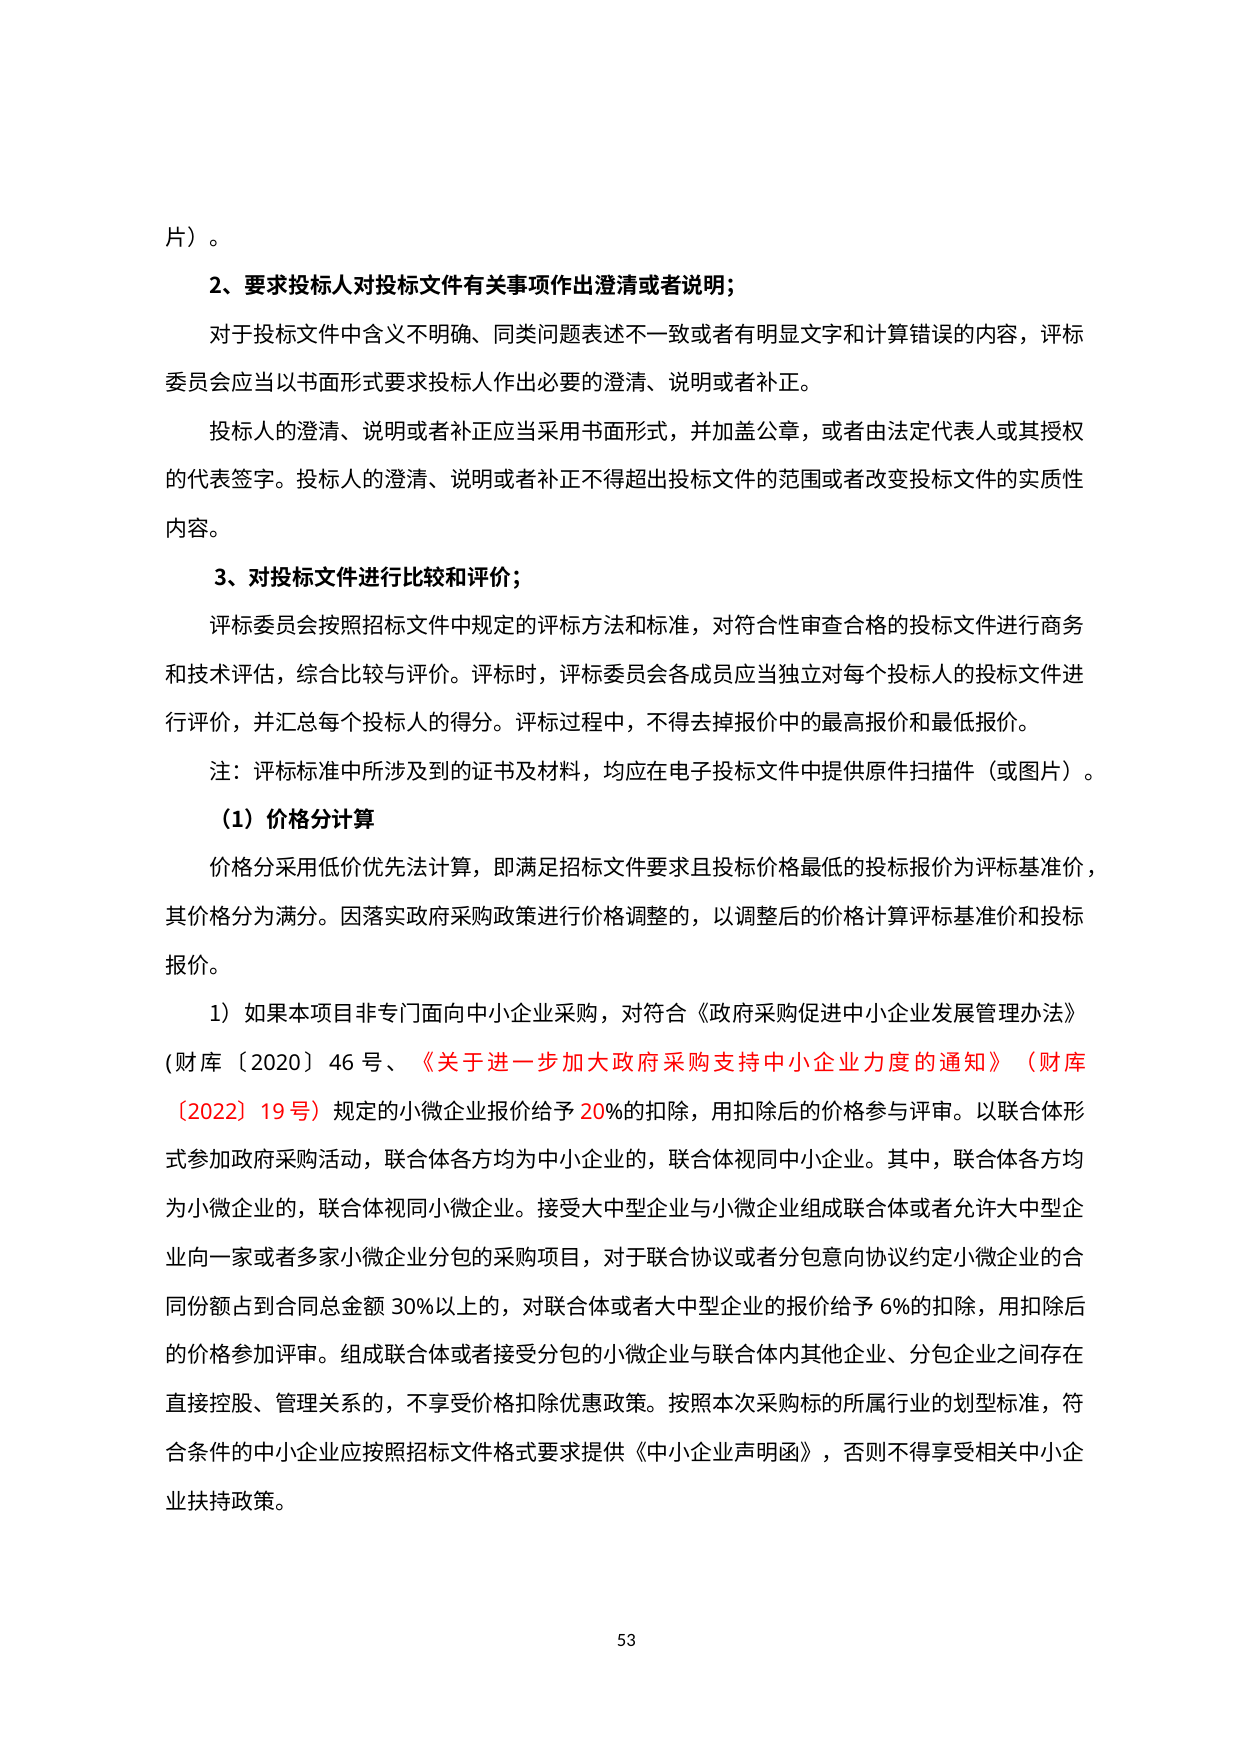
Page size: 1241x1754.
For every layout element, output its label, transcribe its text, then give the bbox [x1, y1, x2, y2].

text 对于投标文件中含义不明确、同类问题表述不一致或者有明显文字和计算错误的内容，评标委员会应当以书面形式要求投标人作出必要的澄清、说明或者补正。 [165, 316, 1087, 397]
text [165, 219, 1087, 252]
text 注：评标标准中所涉及到的证书及材料，均应在电子投标文件中提供原件扫描件（或图片）。 [165, 753, 1087, 786]
text 价格分采用低价优先法计算，即满足招标文件要求且投标价格最低的投标报价为评标基准价，其价格分为满分。因落实政府采购政策进行价格调整的，以调整后的价格计算评标基准价和投标报价。 [165, 850, 1087, 980]
text 1）如果本项目非专门面向中小企业采购，对符合《政府采购促进中小企业发展管理办法》(财库〔2020〕46号、《关于进一步加大政府采购支持中小企业力度的通知》（财库〔2022〕19号）规定的小微企业报价给予20%的扣除，用扣除后的价格参与评审。以联合体形式参加政府采购活动，联合体各方均为中小企业的，联合体视同中小企业。其中，联合体各方均为小微企业的，联合体视同小微企业。接受大中型企业与小微企业组成联合体或者允许大中型企业向一家或者多家小微企业分包的采购项目，对于联合协议或者分包意向协议约定小微企业的合同份额占到合同总金额 30%以上的，对联合体或者大中型企业的报价给予6%的扣除，用扣除后的价格参加评审。组成联合体或者接受分包的小微企业与联合体内其他企业、分包企业之间存在直接控股、管理关系的，不享受价格扣除优惠政策。按照本次采购标的所属行业的划型标准，符合条件的中小企业应按照招标文件格式要求提供《中小企业声明函》，否则不得享受相关中小企业扶持政策。 [165, 996, 1087, 1516]
text 3、对投标文件进行比较和评价； [165, 559, 1087, 592]
text （1）价格分计算 [165, 802, 1087, 834]
text 评标委员会按照招标文件中规定的评标方法和标准，对符合性审查合格的投标文件进行商务和技术评估，综合比较与评价。评标时，评标委员会各成员应当独立对每个投标人的投标文件进行评价，并汇总每个投标人的得分。评标过程中，不得去掉报价中的最高报价和最低报价。 [165, 607, 1087, 737]
text 2、要求投标人对投标文件有关事项作出澄清或者说明； [165, 268, 1087, 300]
text 投标人的澄清、说明或者补正应当采用书面形式，并加盖公章，或者由法定代表人或其授权的代表签字。投标人的澄清、说明或者补正不得超出投标文件的范围或者改变投标文件的实质性内容。 [165, 413, 1087, 543]
